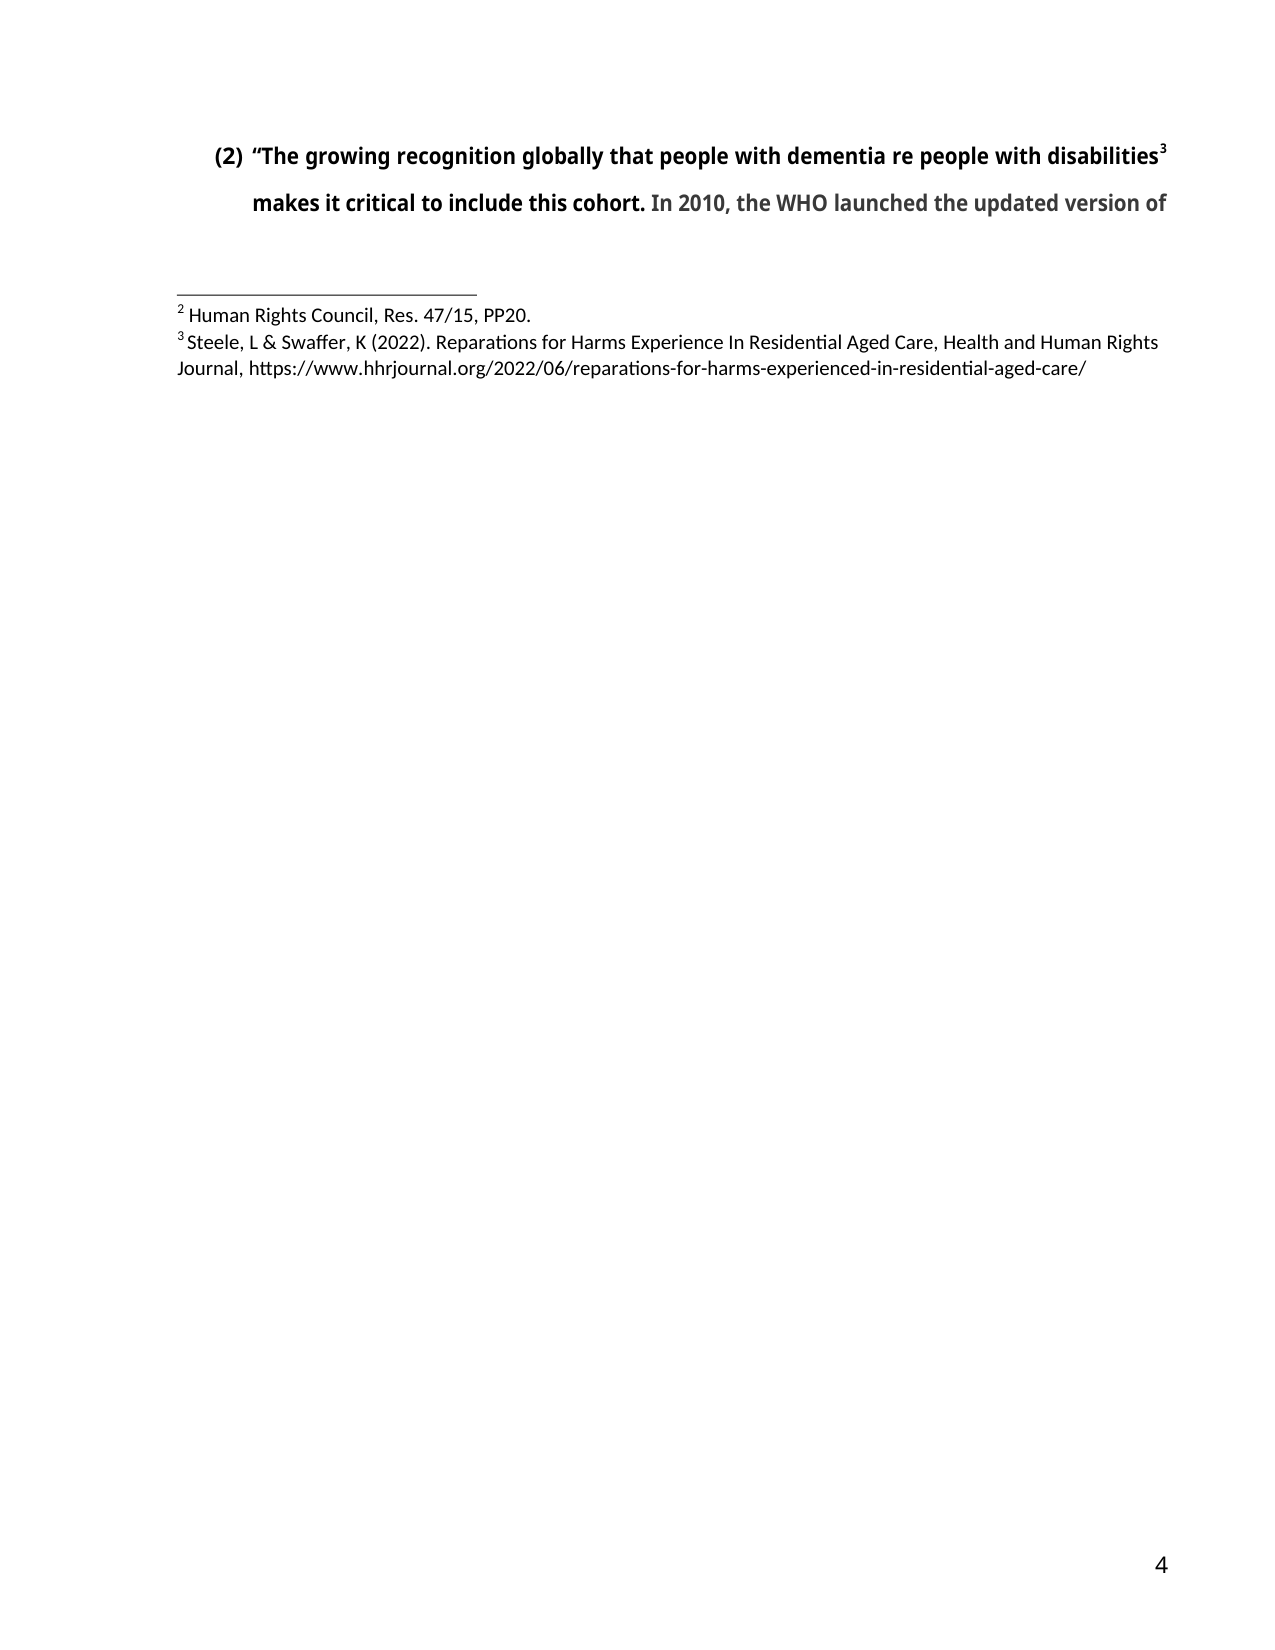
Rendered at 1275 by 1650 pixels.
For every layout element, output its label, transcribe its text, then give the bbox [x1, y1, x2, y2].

text 2 Human Rights Council, Res. 47/15, PP20. [177, 302, 1179, 327]
text 3 Steele, L & Swaffer, K (2022). Reparations for Harms Experience In Residential Aged Care, Health and Human Rights Journal, https://www.hhrjournal.org/2022/06/reparations-for-harms-experienced-in-residential-aged-care/ [177, 327, 1179, 380]
list “The growing recognition globally that people with dementia re people with disabilities3 makes it critical to include this cohort. In 2010, the WHO launched the updated version of [214, 139, 1167, 218]
